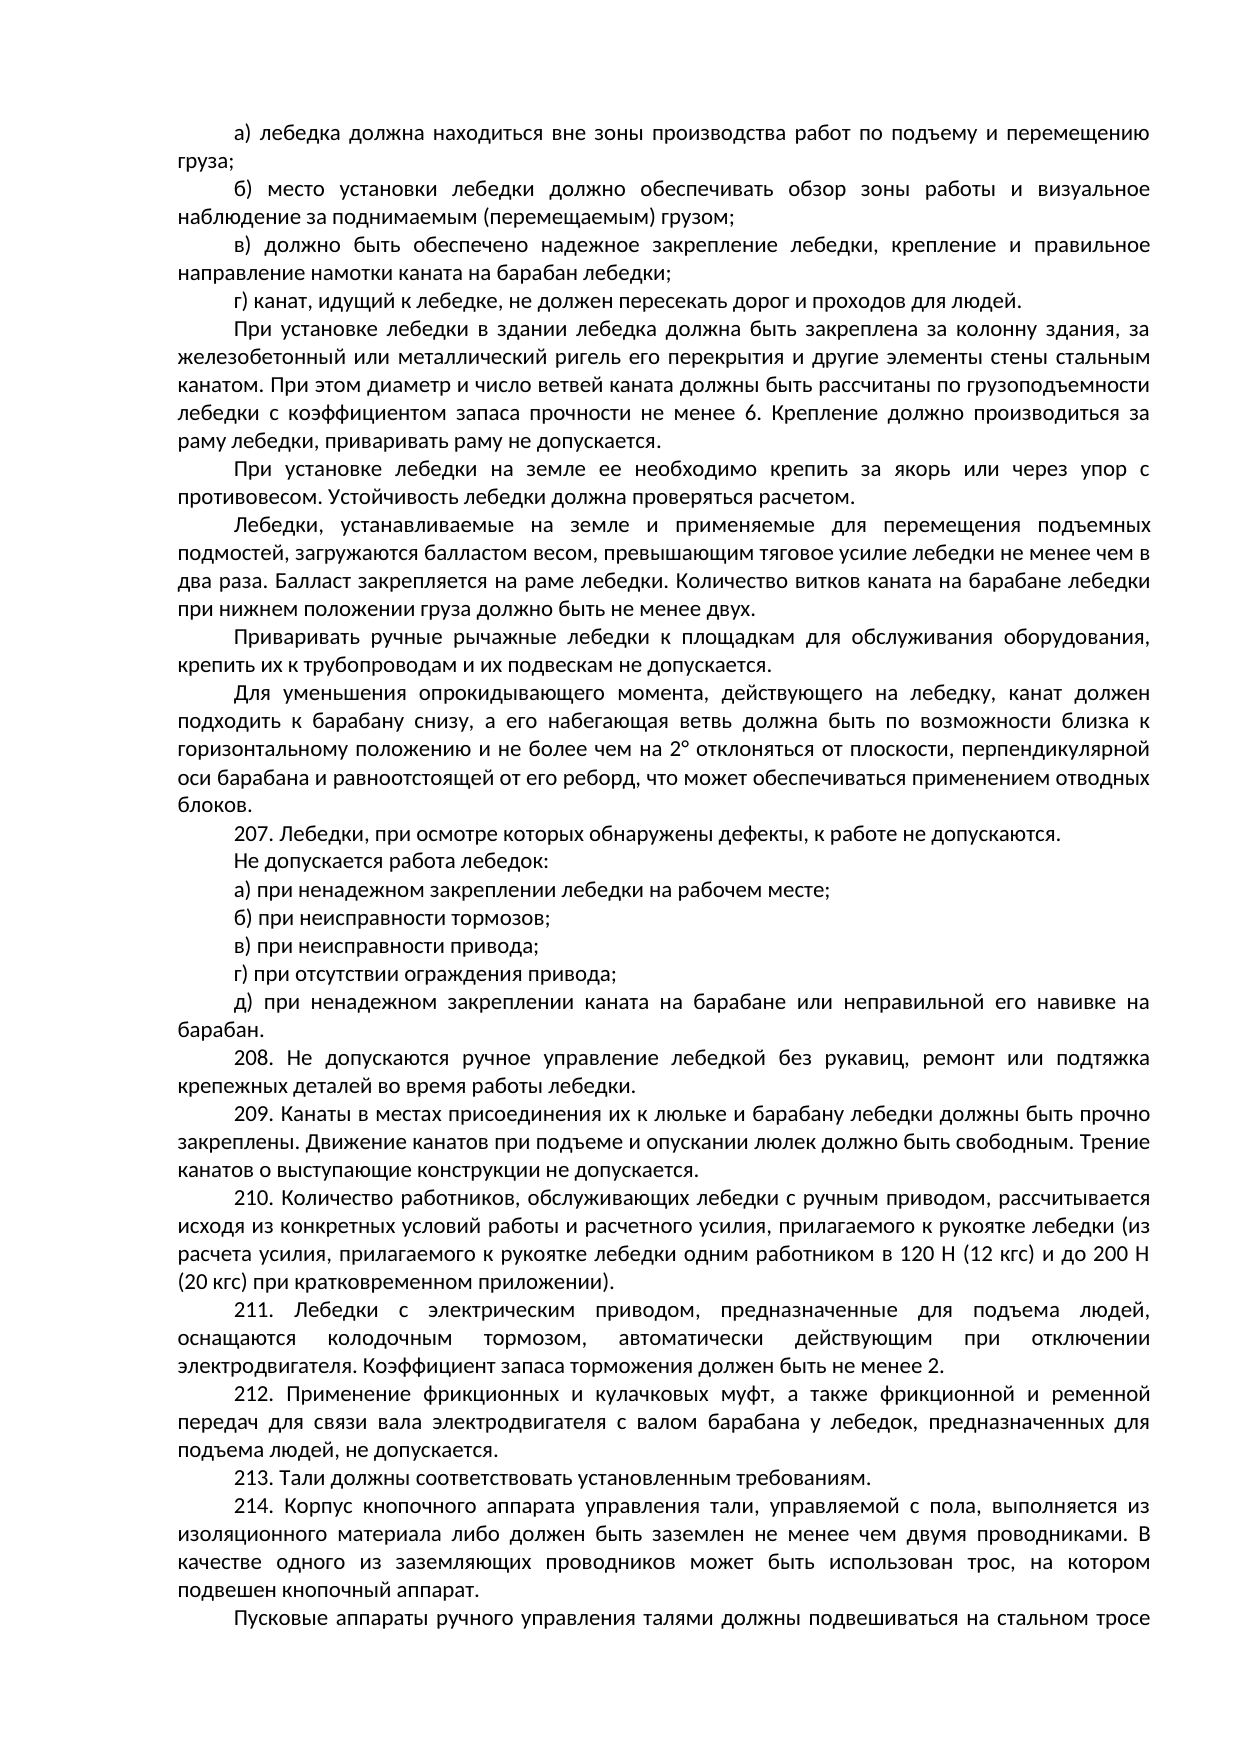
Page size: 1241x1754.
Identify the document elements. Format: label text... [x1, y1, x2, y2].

text 207. Лебедки, при осмотре которых обнаружены дефекты, к работе не допускаются. [177, 819, 1152, 847]
text г) при отсутствии ограждения привода; [177, 959, 1152, 987]
text 210. Количество работников, обслуживающих лебедки с ручным приводом, рассчитывается исходя из конкретных условий работы и расчетного усилия, прилагаемого к рукоятке лебедки (из расчета усилия, прилагаемого к рукоятке лебедки одним работником в 120 Н (12 кгс) и до 200 Н (20 кгс) при кратковременном приложении). [177, 1183, 1152, 1295]
text Лебедки, устанавливаемые на земле и применяемые для перемещения подъемных подмостей, загружаются балластом весом, превышающим тяговое усилие лебедки не менее чем в два раза. Балласт закрепляется на раме лебедки. Количество витков каната на барабане лебедки при нижнем положении груза должно быть не менее двух. [177, 510, 1152, 622]
text Для уменьшения опрокидывающего момента, действующего на лебедку, канат должен подходить к барабану снизу, а его набегающая ветвь должна быть по возможности близка к горизонтальному положению и не более чем на 2° отклоняться от плоскости, перпендикулярной оси барабана и равноотстоящей от его реборд, что может обеспечиваться применением отводных блоков. [177, 678, 1152, 819]
text в) при неисправности привода; [177, 931, 1152, 959]
text 213. Тали должны соответствовать установленным требованиям. [177, 1463, 1152, 1491]
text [177, 1603, 1152, 1631]
text 214. Корпус кнопочного аппарата управления тали, управляемой с пола, выполняется из изоляционного материала либо должен быть заземлен не менее чем двумя проводниками. В качестве одного из заземляющих проводников может быть использован трос, на котором подвешен кнопочный аппарат. [177, 1491, 1152, 1603]
text д) при ненадежном закреплении каната на барабане или неправильной его навивке на барабан. [177, 987, 1152, 1043]
text 211. Лебедки с электрическим приводом, предназначенные для подъема людей, оснащаются колодочным тормозом, автоматически действующим при отключении электродвигателя. Коэффициент запаса торможения должен быть не менее 2. [177, 1295, 1152, 1379]
text а) при ненадежном закреплении лебедки на рабочем месте; [177, 875, 1152, 903]
text 209. Канаты в местах присоединения их к люльке и барабану лебедки должны быть прочно закреплены. Движение канатов при подъеме и опускании люлек должно быть свободным. Трение канатов о выступающие конструкции не допускается. [177, 1099, 1152, 1183]
text 208. Не допускаются ручное управление лебедкой без рукавиц, ремонт или подтяжка крепежных деталей во время работы лебедки. [177, 1043, 1152, 1099]
text а) лебедка должна находиться вне зоны производства работ по подъему и перемещению груза; [177, 118, 1152, 174]
text б) место установки лебедки должно обеспечивать обзор зоны работы и визуальное наблюдение за поднимаемым (перемещаемым) грузом; [177, 174, 1152, 230]
text б) при неисправности тормозов; [177, 903, 1152, 931]
text При установке лебедки на земле ее необходимо крепить за якорь или через упор с противовесом. Устойчивость лебедки должна проверяться расчетом. [177, 454, 1152, 510]
text Не допускается работа лебедок: [177, 847, 1152, 875]
text в) должно быть обеспечено надежное закрепление лебедки, крепление и правильное направление намотки каната на барабан лебедки; [177, 230, 1152, 286]
text Приваривать ручные рычажные лебедки к площадкам для обслуживания оборудования, крепить их к трубопроводам и их подвескам не допускается. [177, 622, 1152, 678]
text При установке лебедки в здании лебедка должна быть закреплена за колонну здания, за железобетонный или металлический ригель его перекрытия и другие элементы стены стальным канатом. При этом диаметр и число ветвей каната должны быть рассчитаны по грузоподъемности лебедки с коэффициентом запаса прочности не менее 6. Крепление должно производиться за раму лебедки, приваривать раму не допускается. [177, 314, 1152, 454]
text 212. Применение фрикционных и кулачковых муфт, а также фрикционной и ременной передач для связи вала электродвигателя с валом барабана у лебедок, предназначенных для подъема людей, не допускается. [177, 1379, 1152, 1463]
text г) канат, идущий к лебедке, не должен пересекать дорог и проходов для людей. [177, 286, 1152, 314]
